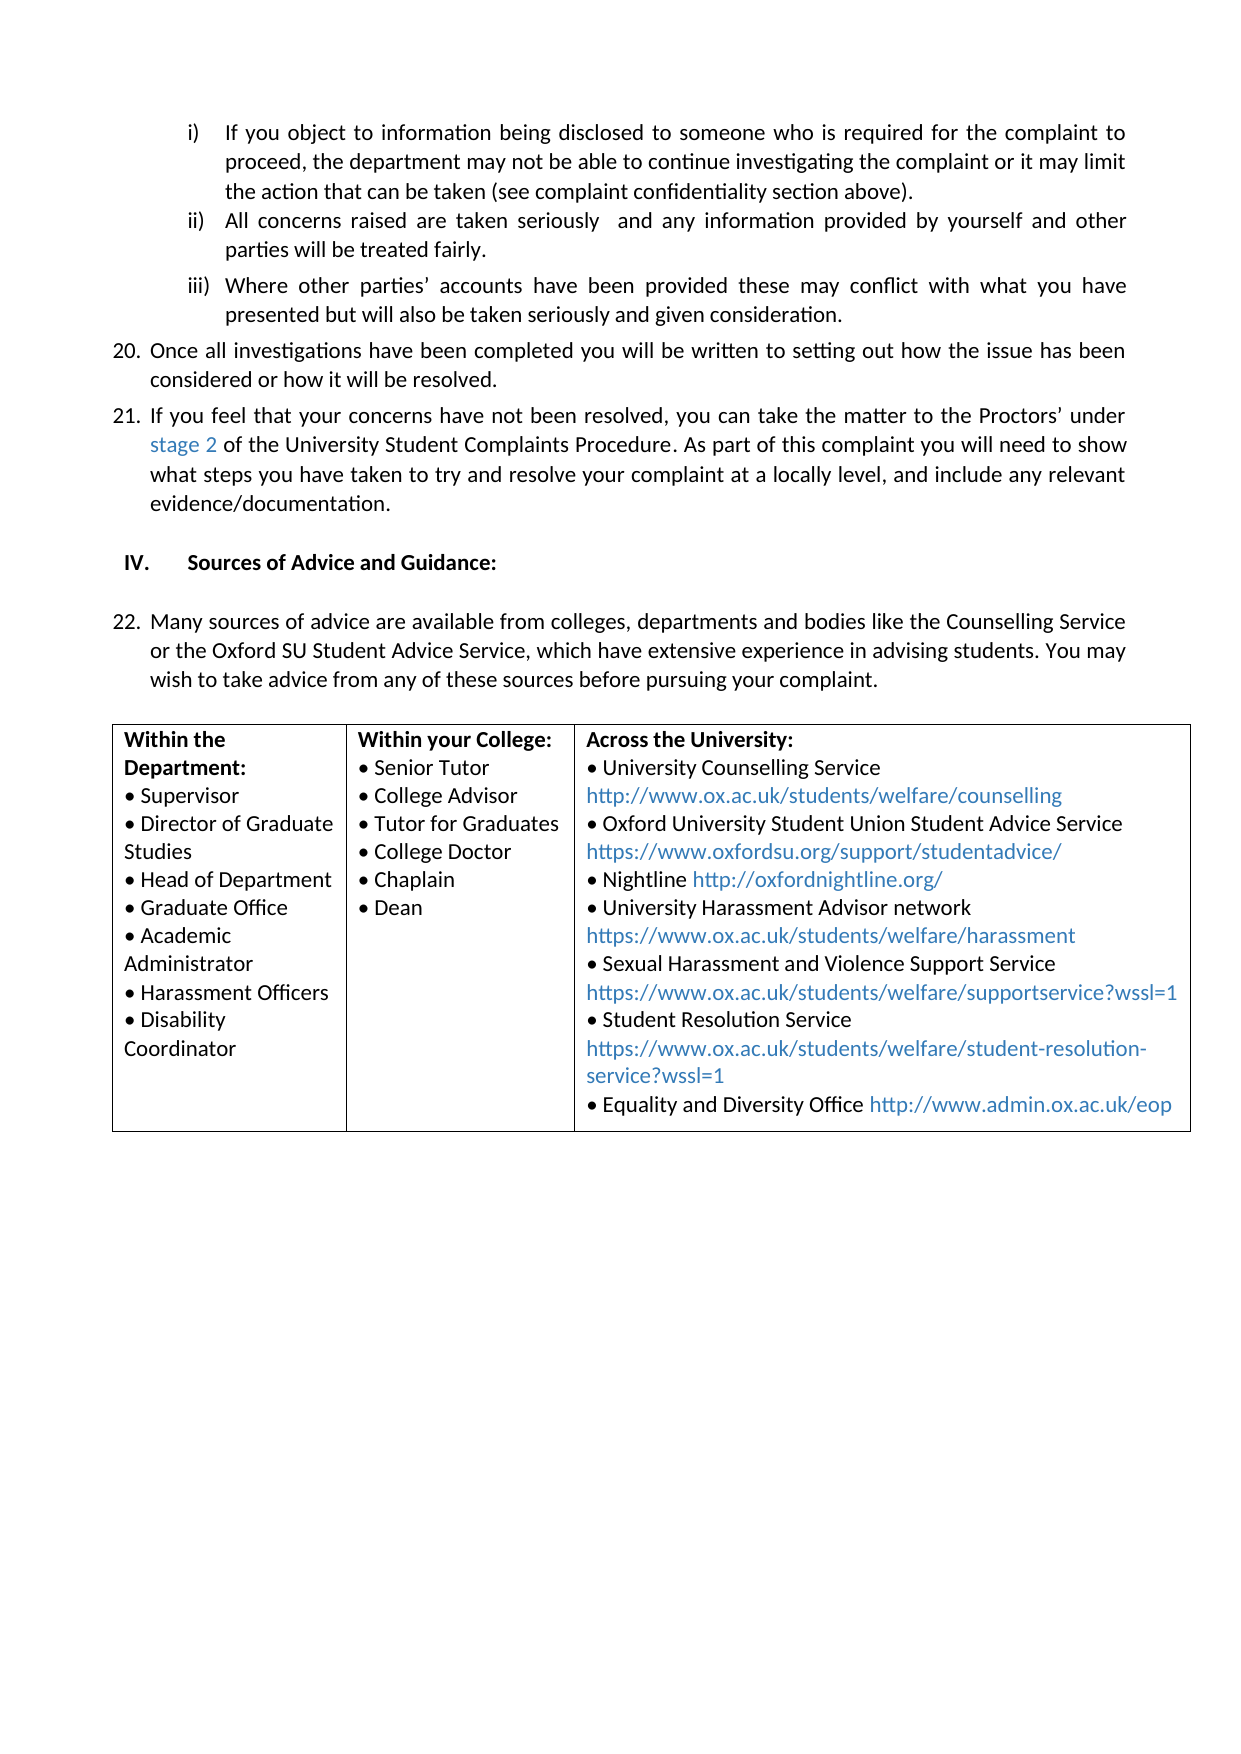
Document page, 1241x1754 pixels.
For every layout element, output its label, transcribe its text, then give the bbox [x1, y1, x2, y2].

table_header Within the Department: • Supervisor • Director of Graduate Studies • Head of Department • Graduate Office • Academic Administrator • Harassment Officers • Disability Coordinator [113, 725, 346, 1131]
list Sources of Advice and Guidance: [150, 548, 1128, 576]
list All concerns raised are taken seriously and any information provided by yourself and other parties will be treated fairly. [187, 206, 1128, 264]
list Many sources of advice are available from colleges, departments and bodies like the Counselling Service or the Oxford SU Student Advice Service, which have extensive experience in advising students. You may wish to take advice from any of these sources before pursuing your complaint. [112, 607, 1128, 694]
list If you object to information being disclosed to someone who is required for the complaint to proceed, the department may not be able to continue investigating the complaint or it may limit the action that can be taken (see complaint confidentiality section above). [187, 118, 1128, 205]
table_header Across the University: • University Counselling Service http://www.ox.ac.uk/students/welfare/counselling • Oxford University Student Union Student Advice Service https://www.oxfordsu.org/support/studentadvice/ • Nightline http://oxfordnightline.org/ • University Harassment Advisor network https://www.ox.ac.uk/students/welfare/harassment • Sexual Harassment and Violence Support Service https://www.ox.ac.uk/students/welfare/supportservice?wssl=1 • Student Resolution Service https://www.ox.ac.uk/students/welfare/student-resolution-service?wssl=1 • Equality and Diversity Office http://www.admin.ox.ac.uk/eop [575, 725, 1190, 1131]
table_header Within your College: • Senior Tutor • College Advisor • Tutor for Graduates • College Doctor • Chaplain • Dean [347, 725, 574, 1131]
list Where other parties’ accounts have been provided these may conflict with what you have presented but will also be taken seriously and given consideration. [187, 271, 1128, 329]
list If you feel that your concerns have not been resolved, you can take the matter to the Proctors’ under stage 2 of the University Student Complaints Procedure. As part of this complaint you will need to show what steps you have taken to try and resolve your complaint at a locally level, and include any relevant evidence/documentation. [112, 401, 1128, 517]
list Once all investigations have been completed you will be written to setting out how the issue has been considered or how it will be resolved. [112, 336, 1128, 394]
